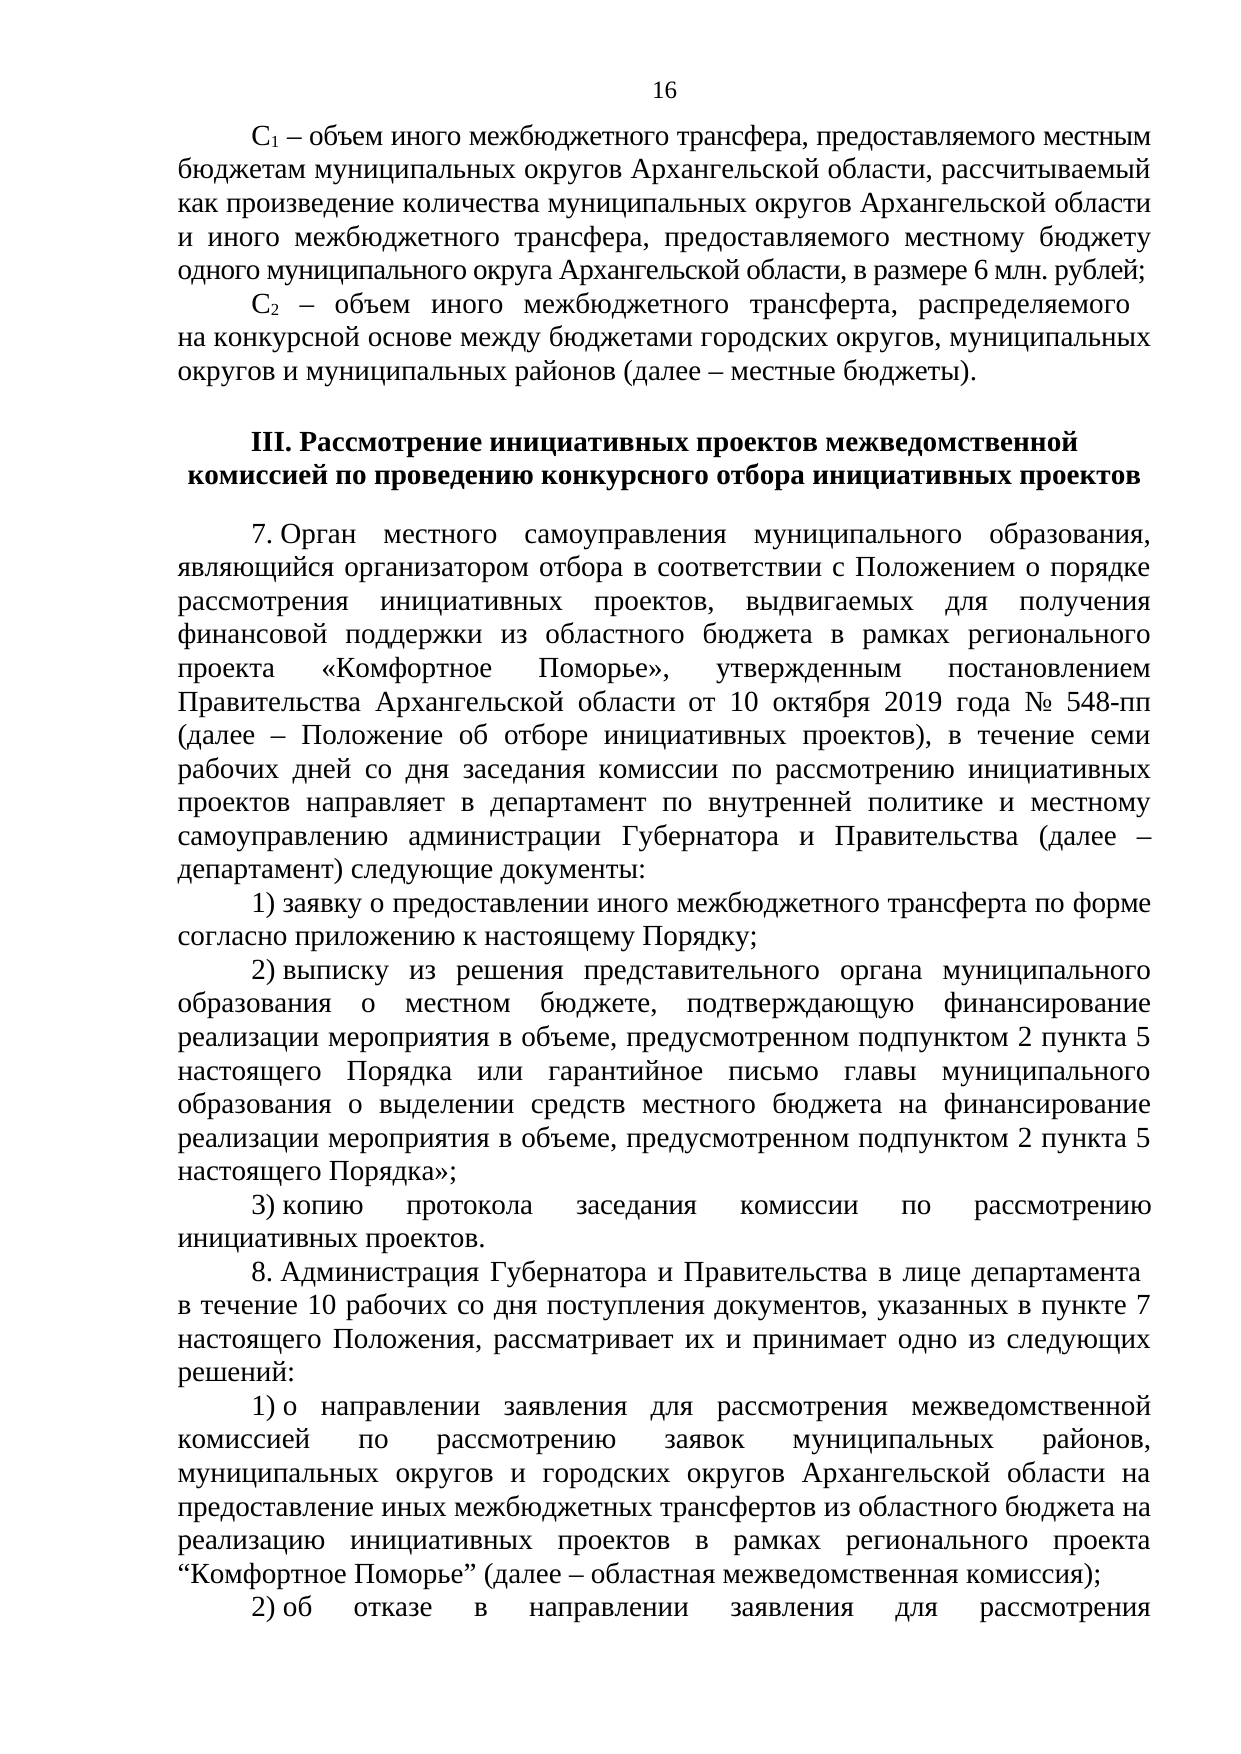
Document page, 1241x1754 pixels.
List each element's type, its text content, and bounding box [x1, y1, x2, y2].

text С2 – объем иного межбюджетного трансферта, распределяемого на конкурсной основе между бюджетами городских округов, муниципальных округов и муниципальных районов (далее – местные бюджеты). [177, 286, 1152, 386]
text 3) копию протокола заседания комиссии по рассмотрению инициативных проектов. [177, 1187, 1152, 1254]
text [177, 1589, 1152, 1623]
text 1) о направлении заявления для рассмотрения межведомственной комиссией по рассмотрению заявок муниципальных районов, муниципальных округов и городских округов Архангельской области на предоставление иных межбюджетных трансфертов из областного бюджета на реализацию инициативных проектов в рамках регионального проекта “Комфортное Поморье” (далее – областная межведомственная комиссия); [177, 1388, 1152, 1589]
text III. Рассмотрение инициативных проектов межведомственной комиссией по проведению конкурсного отбора инициативных проектов [177, 424, 1152, 491]
text 8. Администрация Губернатора и Правительства в лице департамента в течение 10 рабочих со дня поступления документов, указанных в пункте 7 настоящего Положения, рассматривает их и принимает одно из следующих решений: [177, 1254, 1152, 1388]
text 7. Орган местного самоуправления муниципального образования, являющийся организатором отбора в соответствии с Положением о порядке рассмотрения инициативных проектов, выдвигаемых для получения финансовой поддержки из областного бюджета в рамках регионального проекта «Комфортное Поморье», утвержденным постановлением Правительства Архангельской области от 10 октября 2019 года № 548-пп (далее – Положение об отборе инициативных проектов), в течение семи рабочих дней со дня заседания комиссии по рассмотрению инициативных проектов направляет в департамент по внутренней политике и местному самоуправлению администрации Губернатора и Правительства (далее – департамент) следующие документы: [177, 516, 1152, 885]
text 2) выписку из решения представительного органа муниципального образования о местном бюджете, подтверждающую финансирование реализации мероприятия в объеме, предусмотренном подпунктом 2 пункта 5 настоящего Порядка или гарантийное письмо главы муниципального образования о выделении средств местного бюджета на финансирование реализации мероприятия в объеме, предусмотренном подпунктом 2 пункта 5 настоящего Порядка»; [177, 952, 1152, 1187]
text С1 – объем иного межбюджетного трансфера, предоставляемого местным бюджетам муниципальных округов Архангельской области, рассчитываемый как произведение количества муниципальных округов Архангельской области и иного межбюджетного трансфера, предоставляемого местному бюджету одного муниципального округа Архангельской области, в размере 6 млн. рублей; [177, 118, 1152, 286]
text 1) заявку о предоставлении иного межбюджетного трансферта по форме согласно приложению к настоящему Порядку; [177, 885, 1152, 952]
